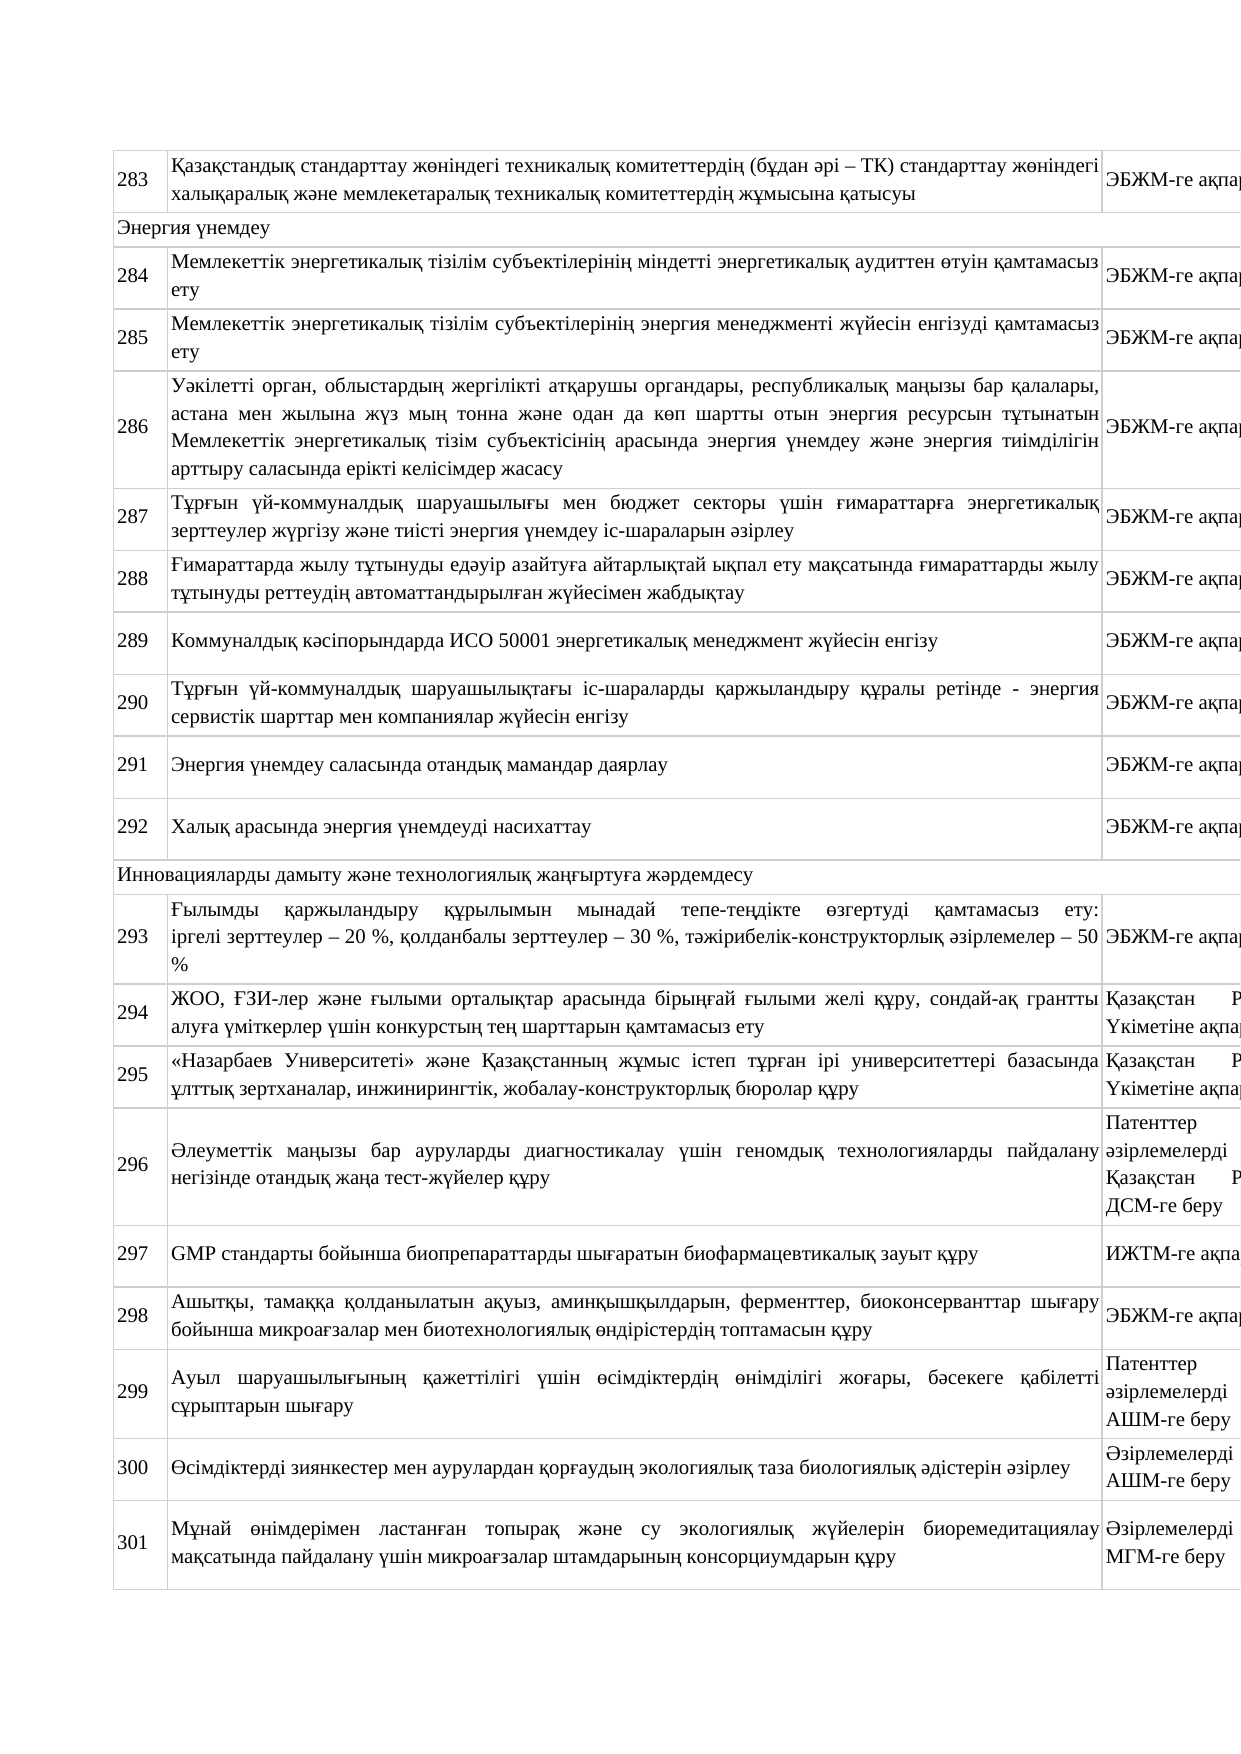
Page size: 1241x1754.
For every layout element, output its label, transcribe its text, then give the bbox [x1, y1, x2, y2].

table_header Инновацияларды дамыту және технологиялық жаңғыртуға жәрдемдесу [114, 861, 1240, 894]
table_cell Ғылымды қаржыландыру құрылымын мынадай тепе-теңдікте өзгертуді қамтамасыз ету: iргелi зерттеулер – 20 %, қолданбалы зерттеулер – 30 %, тәжірибелік-конструкторлық әзірлемелер – 50 % [168, 895, 1101, 983]
table_cell 289 [114, 613, 167, 673]
table_cell 298 [114, 1288, 167, 1348]
table_cell «Назарбаев Университеті» және Қазақстанның жұмыс iстеп тұрған iрi университеттерi базасында ұлттық зертханалар, инжинирингтiк, жобалау-конструкторлық бюролар құру [168, 1047, 1101, 1107]
table_cell Мемлекеттiк энергетикалық тiзiлiм субъектiлерiнің энергия менеджменті жүйесін енгізуді қамтамасыз ету [168, 310, 1101, 370]
table_cell ЭБЖМ-ге ақпарат [1103, 248, 1240, 308]
table_cell 286 [114, 372, 167, 487]
table_cell 296 [114, 1109, 167, 1224]
table_cell Ғимараттарда жылу тұтынуды едәуір азайтуға айтарлықтай ықпал ету мақсатында ғимараттарды жылу тұтынуды реттеудің автоматтандырылған жүйесімен жабдықтау [168, 551, 1101, 611]
table_cell Коммуналдық кәсіпорындарда ИСО 50001 энергетикалық менеджмент жүйесін енгізу [168, 613, 1101, 673]
table_header Энергия үнемдеу [114, 213, 1240, 246]
table_cell Мұнай өнімдерімен ластанған топырақ және су экологиялық жүйелерін биоремедитациялау мақсатында пайдалану үшін микроағзалар штамдарының консорциумдарын құру [168, 1501, 1101, 1589]
table_cell ЭБЖМ-ге ақпарат [1103, 310, 1240, 370]
table_cell Патенттер алу, әзірлемелерді енгізу үшін АШМ-ге беру [1103, 1350, 1240, 1438]
table_cell Мемлекеттiк энергетикалық тiзiлiм субъектiлерiнің міндетті энергетикалық аудиттен өтуін қамтамасыз ету [168, 248, 1101, 308]
table_cell 290 [114, 675, 167, 735]
table_cell Ауыл шаруашылығының қажеттілігі үшін өсімдіктердің өнімділігі жоғары, бәсекеге қабілетті сұрыптарын шығару [168, 1350, 1101, 1438]
table_cell ЭБЖМ-ге ақпарат [1103, 551, 1240, 611]
table_cell ЭБЖМ-ге ақпарат [1103, 489, 1240, 549]
table_cell 288 [114, 551, 167, 611]
table_cell GMP стандарты бойынша биопрепараттарды шығаратын биофармацевтикалық зауыт құру [168, 1226, 1101, 1286]
table_cell ЭБЖМ-ге ақпарат [1103, 675, 1240, 735]
table_cell ЖОО, ҒЗИ-лер және ғылыми орталықтар арасында бiрыңғай ғылыми желi құру, сондай-ақ грантты алуға үмiткерлер үшiн конкурстың тең шарттарын қамтамасыз ету [168, 985, 1101, 1045]
table_cell ЭБЖМ-ге ақпарат [1103, 1288, 1240, 1348]
table_cell Қазақстан Республикасы Үкіметіне ақпарат [1103, 1047, 1240, 1107]
table_cell 292 [114, 799, 167, 859]
table_cell Әлеуметтік маңызы бар ауруларды диагностикалау үшін геномдық технологияларды пайдалану негізінде отандық жаңа тест-жүйелер құру [168, 1109, 1101, 1224]
table_cell ЭБЖМ-ге ақпарат [1103, 737, 1240, 797]
table_cell Халық арасында энергия үнемдеуді насихаттау [168, 799, 1101, 859]
table_cell Энергия үнемдеу саласында отандық мамандар даярлау [168, 737, 1101, 797]
table_cell 300 [114, 1439, 167, 1500]
table_cell ЭБЖМ-ге ақпарат [1103, 151, 1240, 212]
table_cell 299 [114, 1350, 167, 1438]
table_cell 291 [114, 737, 167, 797]
table_cell 293 [114, 895, 167, 983]
table_cell Қазақстандық стандарттау жөніндегі техникалық комитеттердің (бұдан әрі – ТК) стандарттау жөніндегі халықаралық және мемлекетаралық техникалық комитеттердің жұмысына қатысуы [168, 151, 1101, 212]
table_cell 297 [114, 1226, 167, 1286]
table_cell ЭБЖМ-ге ақпарат [1103, 799, 1240, 859]
table_cell 301 [114, 1501, 167, 1589]
table_cell Патенттер алу, әзірлемелерді енгізу үшін Қазақстан Республикасы ДСМ-ге беру [1103, 1109, 1240, 1224]
table_cell ЭБЖМ-ге ақпарат [1103, 372, 1240, 487]
table_cell 284 [114, 248, 167, 308]
table_cell 294 [114, 985, 167, 1045]
table_cell Тұрғын үй-коммуналдық шаруашылықтағы іс-шараларды қаржыландыру құралы ретінде - энергия сервистік шарттар мен компаниялар жүйесін енгізу [168, 675, 1101, 735]
table_cell Әзірлемелерді енгізу үшін МГМ-ге беру [1103, 1501, 1240, 1589]
table_cell 283 [114, 151, 167, 212]
table_cell 285 [114, 310, 167, 370]
table_cell Тұрғын үй-коммуналдық шаруашылығы мен бюджет секторы үшін ғимараттарға энергетикалық зерттеулер жүргізу және тиісті энергия үнемдеу іс-шараларын әзірлеу [168, 489, 1101, 549]
table_cell Қазақстан Республикасы Үкіметіне ақпарат [1103, 985, 1240, 1045]
table_cell ЭБЖМ-ге ақпарат [1103, 613, 1240, 673]
table_cell Ашытқы, тамаққа қолданылатын ақуыз, аминқышқылдарын, ферменттер, биоконсерванттар шығару бойынша микроағзалар мен биотехнологиялық өндірістердің топтамасын құру [168, 1288, 1101, 1348]
table_cell Уәкілетті орган, облыстардың жергілікті атқарушы органдары, республикалық маңызы бар қалалары, астана мен жылына жүз мың тонна және одан да көп шартты отын энергия ресурсын тұтынатын Мемлекеттік энергетикалық тізім субъектісінің арасында энергия үнемдеу және энергия тиімділігін арттыру саласында ерікті келісімдер жасасу [168, 372, 1101, 487]
table_cell ИЖТМ-ге ақпарат [1103, 1226, 1240, 1286]
table_cell Әзірлемелерді енгізу үшін АШМ-ге беру [1103, 1439, 1240, 1500]
table_cell 287 [114, 489, 167, 549]
table_cell 295 [114, 1047, 167, 1107]
table_cell ЭБЖМ-ге ақпарат [1103, 895, 1240, 983]
table_cell Өсімдіктерді зиянкестер мен аурулардан қорғаудың экологиялық таза биологиялық әдістерін әзірлеу [168, 1439, 1101, 1500]
